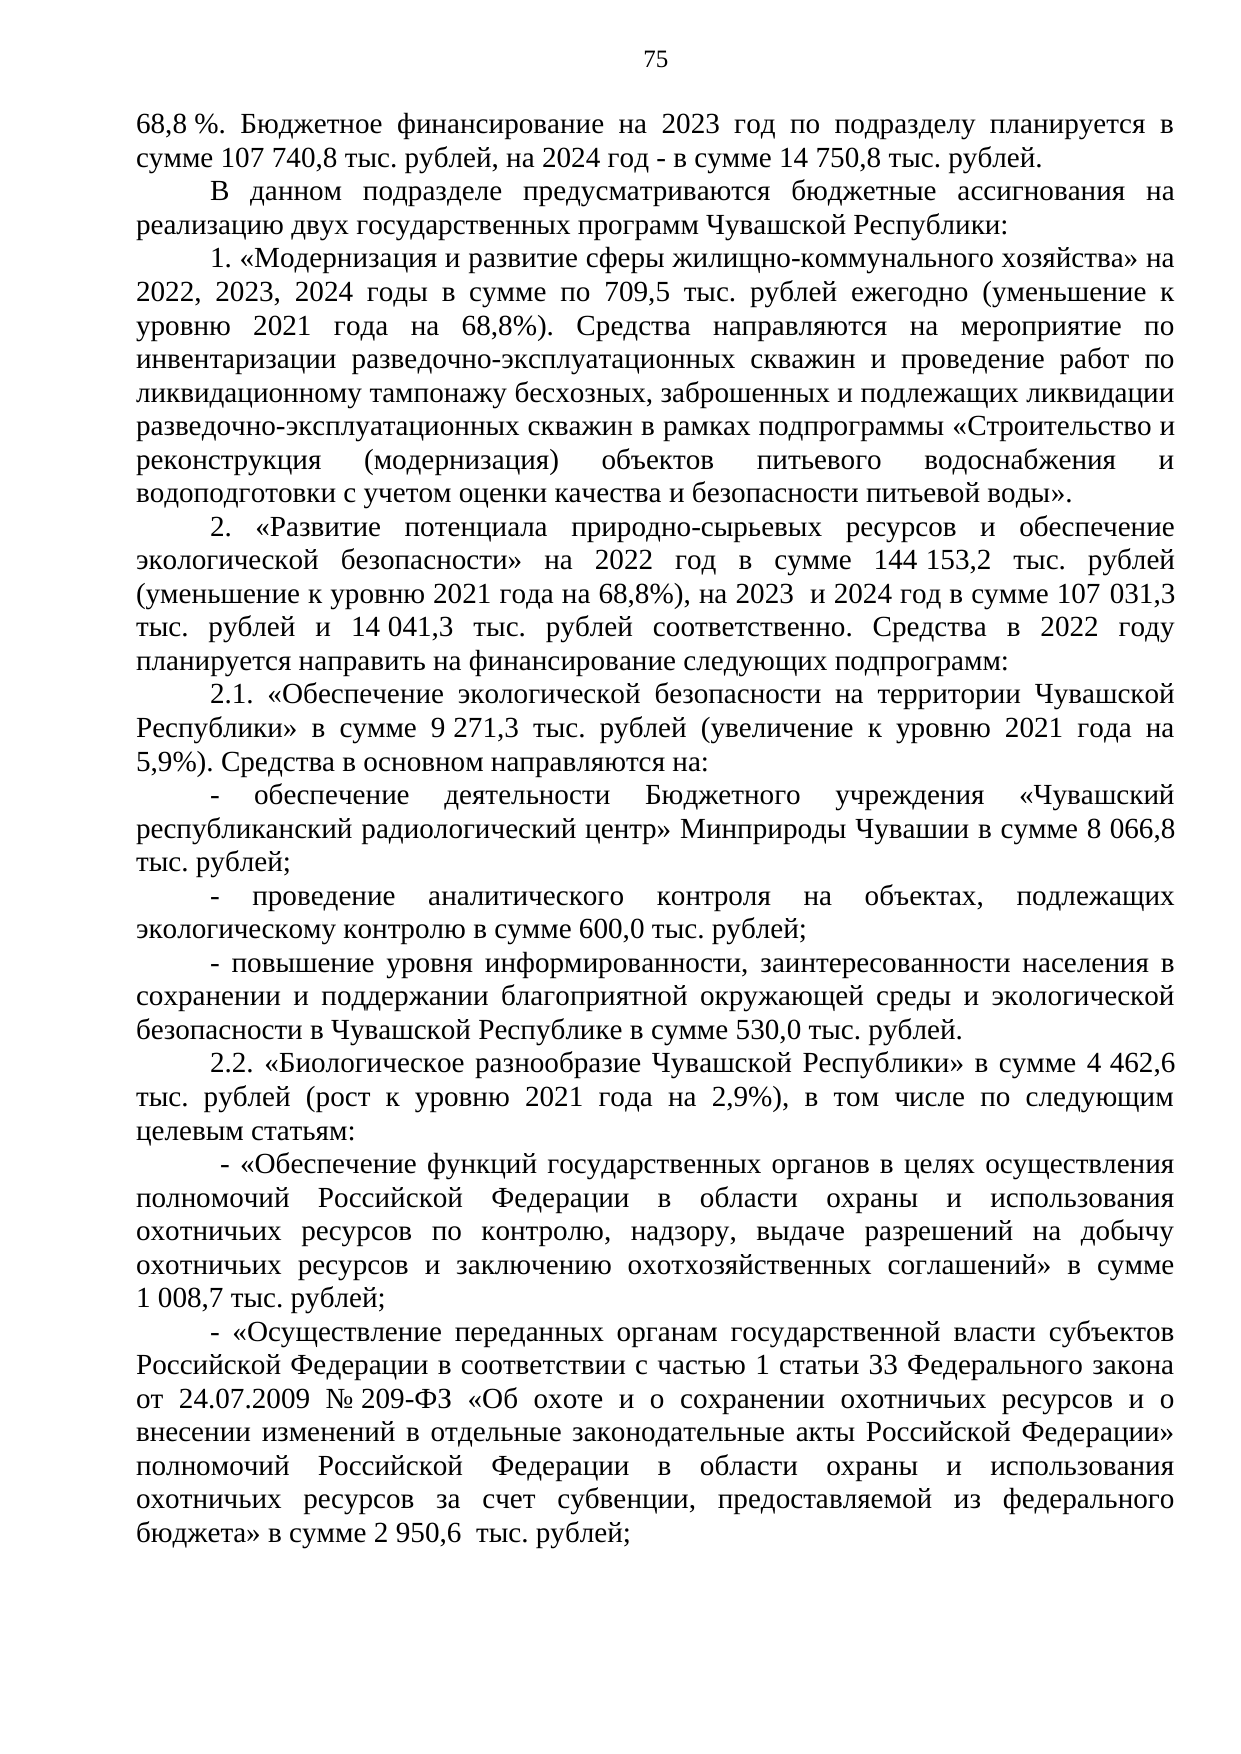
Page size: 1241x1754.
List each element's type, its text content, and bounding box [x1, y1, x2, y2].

text 2.1. «Обеспечение экологической безопасности на территории Чувашской Республики» в сумме 9 271,3 тыс. рублей (увеличение к уровню 2021 года на 5,9%). Средства в основном направляются на: [136, 677, 1175, 777]
text 1. «Модернизация и развитие сферы жилищно-коммунального хозяйства» на 2022, 2023, 2024 годы в сумме по 709,5 тыс. рублей ежегодно (уменьшение к уровню 2021 года на 68,8%). Средства направляются на мероприятие по инвентаризации разведочно-эксплуатационных скважин и проведение работ по ликвидационному тампонажу бесхозных, заброшенных и подлежащих ликвидации разведочно-эксплуатационных скважин в рамках подпрограммы «Строительство и реконструкция (модернизация) объектов питьевого водоснабжения и водоподготовки с учетом оценки качества и безопасности питьевой воды». [136, 241, 1175, 509]
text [136, 106, 1175, 173]
text - обеспечение деятельности Бюджетного учреждения «Чувашский республиканский радиологический центр» Минприроды Чувашии в сумме 8 066,8 тыс. рублей; [136, 777, 1175, 878]
text - проведение аналитического контроля на объектах, подлежащих экологическому контролю в сумме 600,0 тыс. рублей; [136, 878, 1175, 945]
text - «Осуществление переданных органам государственной власти субъектов Российской Федерации в соответствии с частью 1 статьи 33 Федерального закона от 24.07.2009 № 209-ФЗ «Об охоте и о сохранении охотничьих ресурсов и о внесении изменений в отдельные законодательные акты Российской Федерации» полномочий Российской Федерации в области охраны и использования охотничьих ресурсов за счет субвенции, предоставляемой из федерального бюджета» в сумме 2 950,6 тыс. рублей; [136, 1314, 1175, 1549]
text В данном подразделе предусматриваются бюджетные ассигнования на реализацию двух государственных программ Чувашской Республики: [136, 173, 1175, 241]
text - «Обеспечение функций государственных органов в целях осуществления полномочий Российской Федерации в области охраны и использования охотничьих ресурсов по контролю, надзору, выдаче разрешений на добычу охотничьих ресурсов и заключению охотхозяйственных соглашений» в сумме 1 008,7 тыс. рублей; [136, 1146, 1175, 1314]
text 2.2. «Биологическое разнообразие Чувашской Республики» в сумме 4 462,6 тыс. рублей (рост к уровню 2021 года на 2,9%), в том числе по следующим целевым статьям: [136, 1046, 1175, 1146]
text 2. «Развитие потенциала природно-сырьевых ресурсов и обеспечение экологической безопасности» на 2022 год в сумме 144 153,2 тыс. рублей (уменьшение к уровню 2021 года на 68,8%), на 2023 и 2024 год в сумме 107 031,3 тыс. рублей и 14 041,3 тыс. рублей соответственно. Средства в 2022 году планируется направить на финансирование следующих подпрограмм: [136, 509, 1175, 677]
text - повышение уровня информированности, заинтересованности населения в сохранении и поддержании благоприятной окружающей среды и экологической безопасности в Чувашской Республике в сумме 530,0 тыс. рублей. [136, 945, 1175, 1046]
